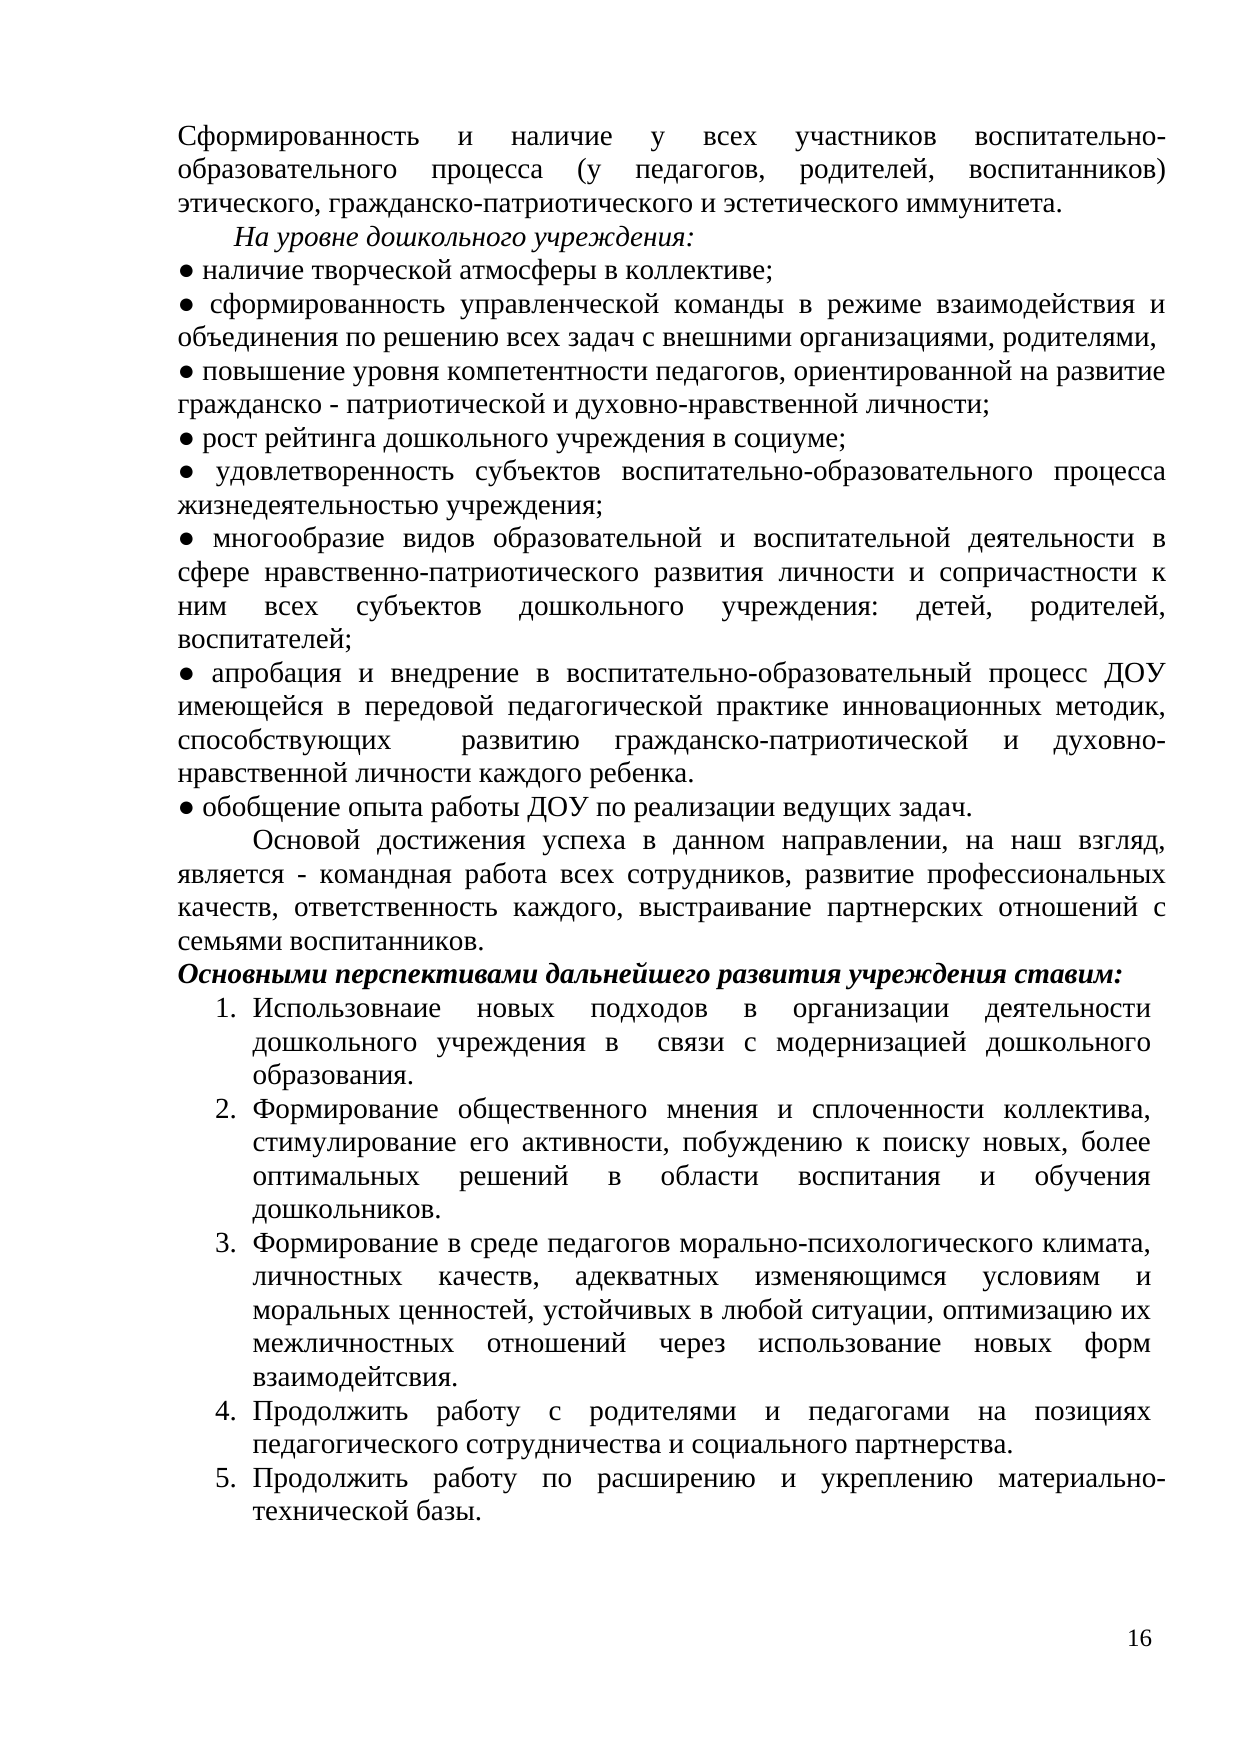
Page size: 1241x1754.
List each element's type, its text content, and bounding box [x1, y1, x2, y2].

text Основой достижения успеха в данном направлении, на наш взгляд, является - командная работа всех сотрудников, развитие профессиональных качеств, ответственность каждого, выстраивание партнерских отношений с семьями воспитанников. [177, 822, 1167, 957]
list Продолжить работу с родителями и педагогами на позициях педагогического сотрудничества и социального партнерства. [215, 1393, 1152, 1460]
list Формирование в среде педагогов морально-психологического климата, личностных качеств, адекватных изменяющимся условиям и моральных ценностей, устойчивых в любой ситуации, оптимизацию их межличностных отношений через использование новых форм взаимодейтсвия. [215, 1225, 1152, 1393]
list Использовнаие новых подходов в организации деятельности дошкольного учреждения в связи с модернизацией дошкольного образования. [215, 990, 1152, 1091]
text ● сформированность управленческой команды в режиме взаимодействия и объединения по решению всех задач с внешними организациями, родителями, [177, 286, 1167, 353]
text Основными перспективами дальнейшего развития учреждения ставим: [177, 957, 1152, 990]
list Продолжить работу по расширению и укреплению материально-технической базы. [215, 1460, 1167, 1527]
text ● апробация и внедрение в воспитательно-образовательный процесс ДОУ имеющейся в передовой педагогической практике инновационных методик, способствующих развитию гражданско-патриотической и духовно-нравственной личности каждого ребенка. [177, 655, 1167, 789]
text ● удовлетворенность субъектов воспитательно-образовательного процесса жизнедеятельностью учреждения; [177, 453, 1167, 521]
text ● обобщение опыта работы ДОУ по реализации ведущих задач. [177, 789, 1167, 822]
text ● рост рейтинга дошкольного учреждения в социуме; [177, 420, 1167, 453]
text ● наличие творческой атмосферы в коллективе; [177, 252, 1167, 286]
text ● многообразие видов образовательной и воспитательной деятельности в сфере нравственно-патриотического развития личности и сопричастности к ним всех субъектов дошкольного учреждения: детей, родителей, воспитателей; [177, 521, 1167, 655]
text На уровне дошкольного учреждения: [177, 219, 1167, 252]
text Сформированность и наличие у всех участников воспитательно-образовательного процесса (у педагогов, родителей, воспитанников) этического, гражданско-патриотического и эстетического иммунитета. [177, 118, 1167, 219]
list Формирование общественного мнения и сплоченности коллектива, стимулирование его активности, побуждению к поиску новых, более оптимальных решений в области воспитания и обучения дошкольников. [215, 1091, 1152, 1225]
text ● повышение уровня компетентности педагогов, ориентированной на развитие гражданско - патриотической и духовно-нравственной личности; [177, 353, 1167, 420]
